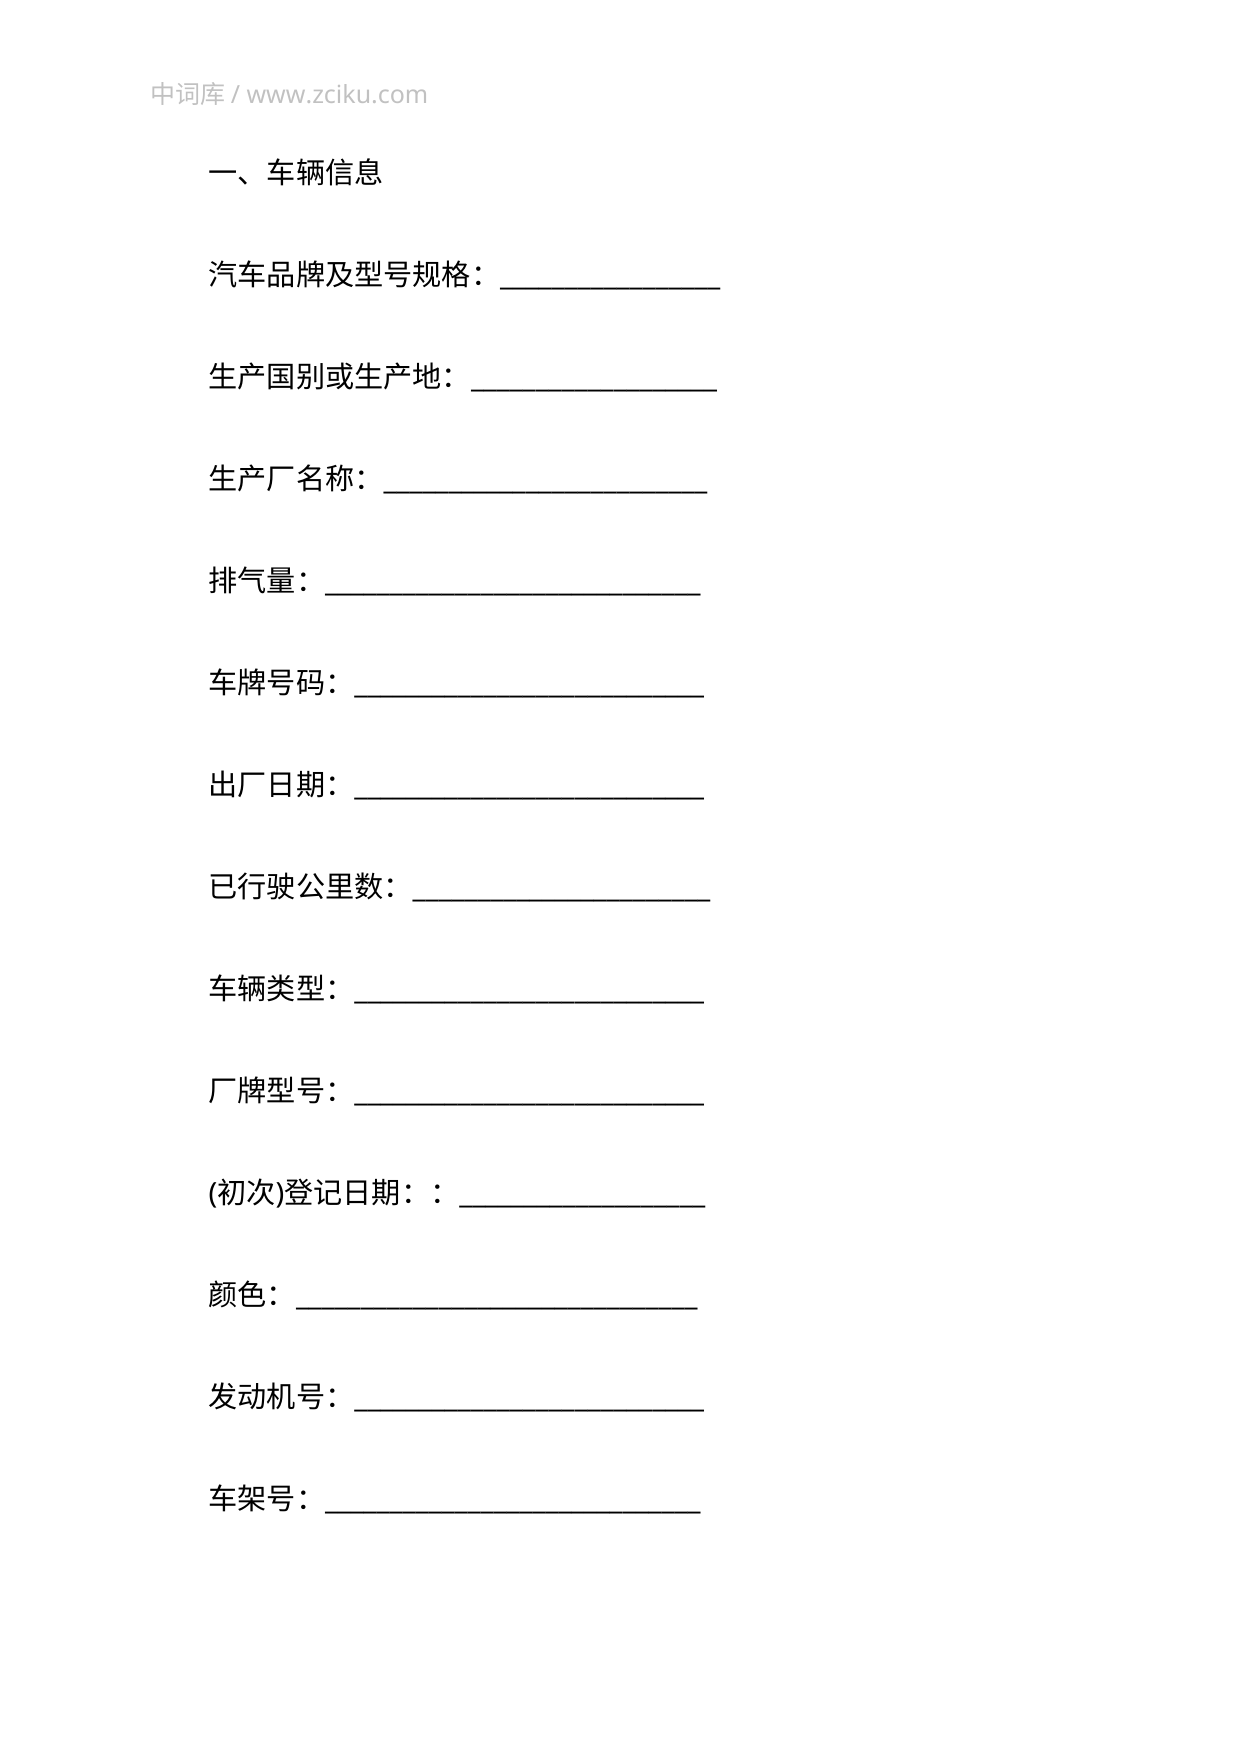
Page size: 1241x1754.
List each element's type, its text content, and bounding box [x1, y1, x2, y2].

text 生产国别或生产地：___________________ [150, 354, 1090, 396]
text 车辆类型：___________________________ [150, 966, 1090, 1008]
text (初次)登记日期：：___________________ [150, 1169, 1090, 1212]
text 排气量：_____________________________ [150, 558, 1090, 600]
text 一、车辆信息 [150, 150, 1090, 192]
text 厂牌型号：___________________________ [150, 1068, 1090, 1110]
text 出厂日期：___________________________ [150, 762, 1090, 804]
text 发动机号：___________________________ [150, 1373, 1090, 1416]
text 颜色：_______________________________ [150, 1272, 1090, 1314]
text 车牌号码：___________________________ [150, 660, 1090, 702]
text 生产厂名称：_________________________ [150, 456, 1090, 498]
text 车架号：_____________________________ [150, 1476, 1090, 1518]
text 汽车品牌及型号规格：_________________ [150, 252, 1090, 294]
text 已行驶公里数：_______________________ [150, 864, 1090, 906]
